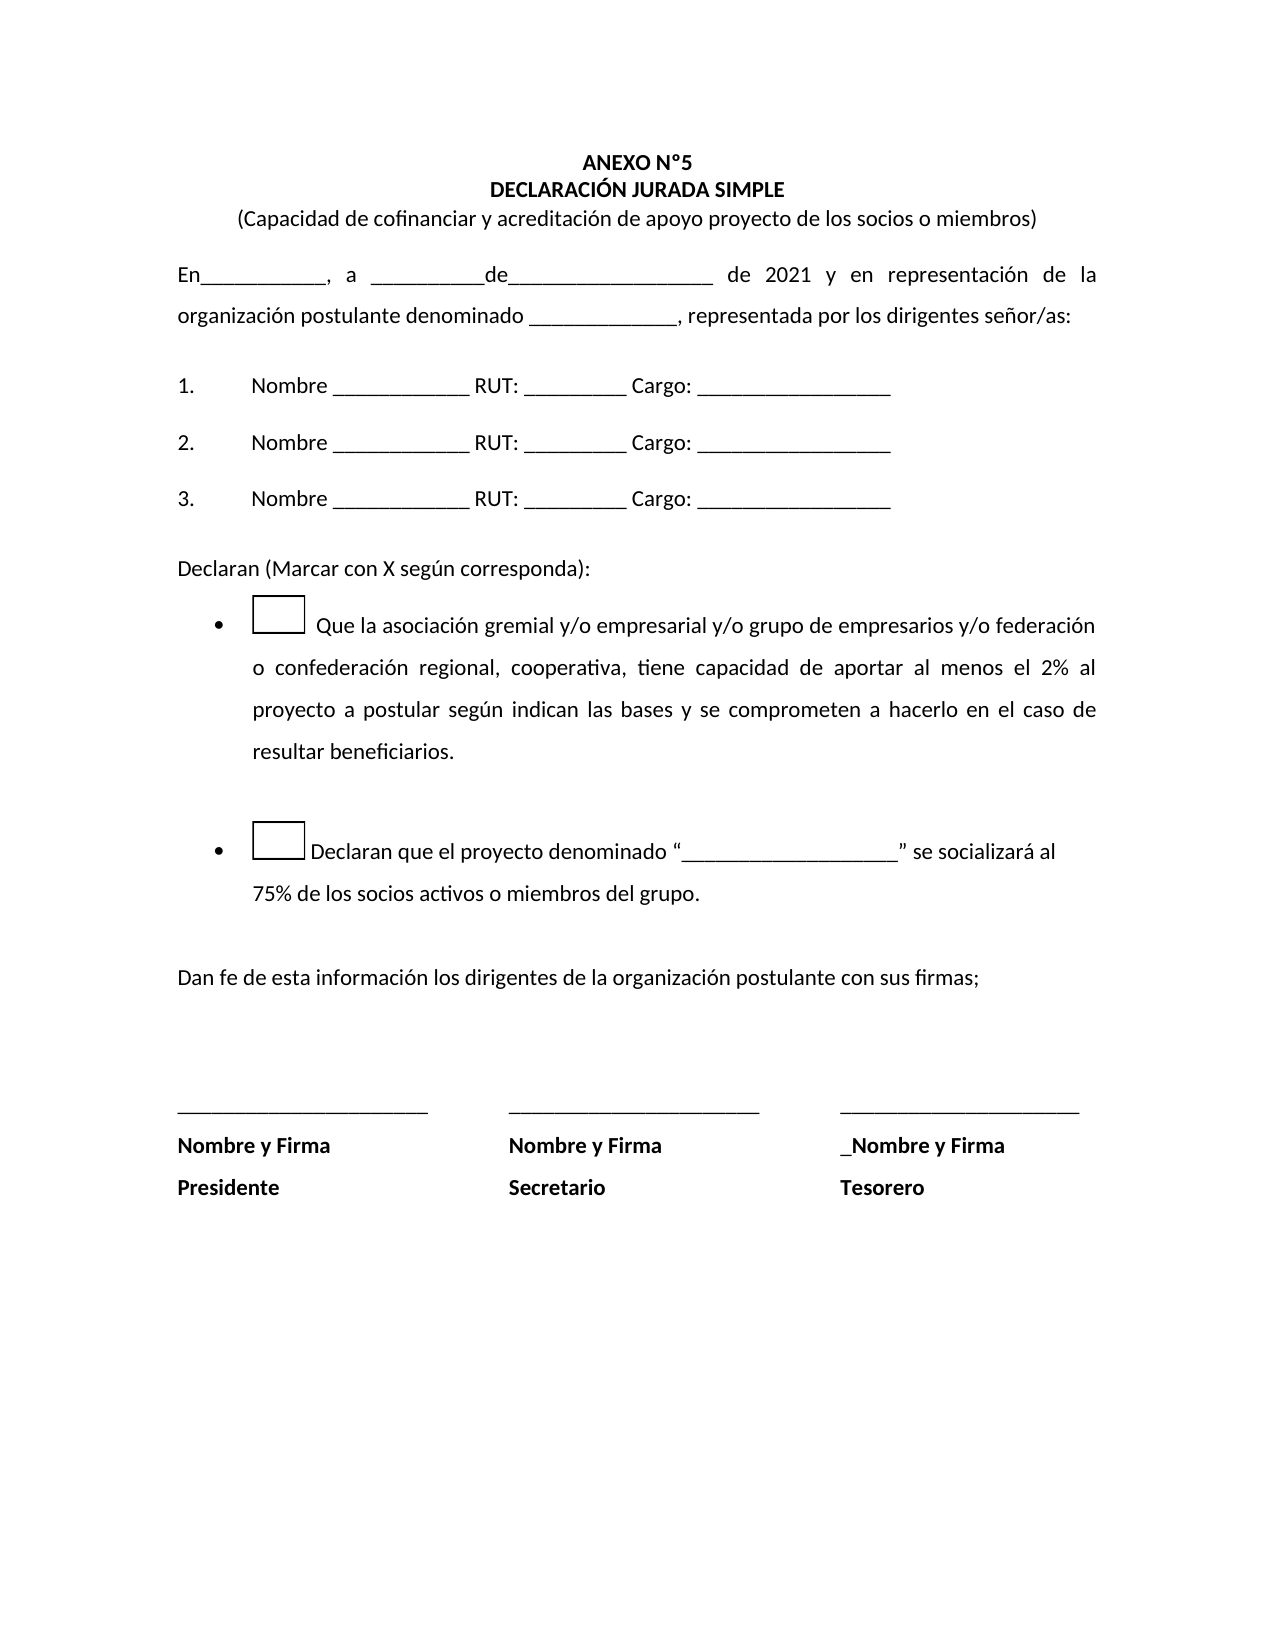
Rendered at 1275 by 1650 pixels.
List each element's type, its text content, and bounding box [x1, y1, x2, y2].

text En___________, a __________de__________________ de 2021 y en representación de la organización postulante denominado _____________, representada por los dirigentes señor/as: [177, 260, 1098, 330]
text Nombre y Firma [509, 1131, 766, 1159]
text ______________________ [177, 1089, 435, 1117]
text Nombre y Firma [177, 1131, 435, 1159]
list Que la asociación gremial y/o empresarial y/o grupo de empresarios y/o federación o confederación regional, cooperativa, tiene capacidad de aportar al menos el 2% al proyecto a postular según indican las bases y se comprometen a hacerlo en el caso de resultar beneficiarios. [215, 596, 1098, 765]
picture [252, 821, 306, 860]
text Tesorero [840, 1173, 1098, 1201]
text Declaran (Marcar con X según corresponda): [177, 554, 1098, 582]
text 1. Nombre ____________ RUT: _________ Cargo: _________________ [177, 372, 1098, 400]
picture [252, 595, 306, 634]
text 2. Nombre ____________ RUT: _________ Cargo: _________________ [177, 428, 1098, 456]
text DECLARACIÓN JURADA SIMPLE [177, 176, 1098, 204]
text Presidente [177, 1173, 435, 1201]
text Dan fe de esta información los dirigentes de la organización postulante con sus firmas; [177, 963, 1098, 991]
text ______________________Nombre y Firma [840, 1089, 1098, 1159]
text (Capacidad de cofinanciar y acreditación de apoyo proyecto de los socios o miembros) [177, 204, 1098, 232]
text Secretario [509, 1173, 766, 1201]
text ANEXO Nº5 [177, 148, 1098, 176]
list Declaran que el proyecto denominado “___________________” se socializará al 75% de los socios activos o miembros del grupo. [215, 821, 1098, 907]
text ______________________ [509, 1089, 766, 1117]
text 3. Nombre ____________ RUT: _________ Cargo: _________________ [177, 484, 1098, 512]
